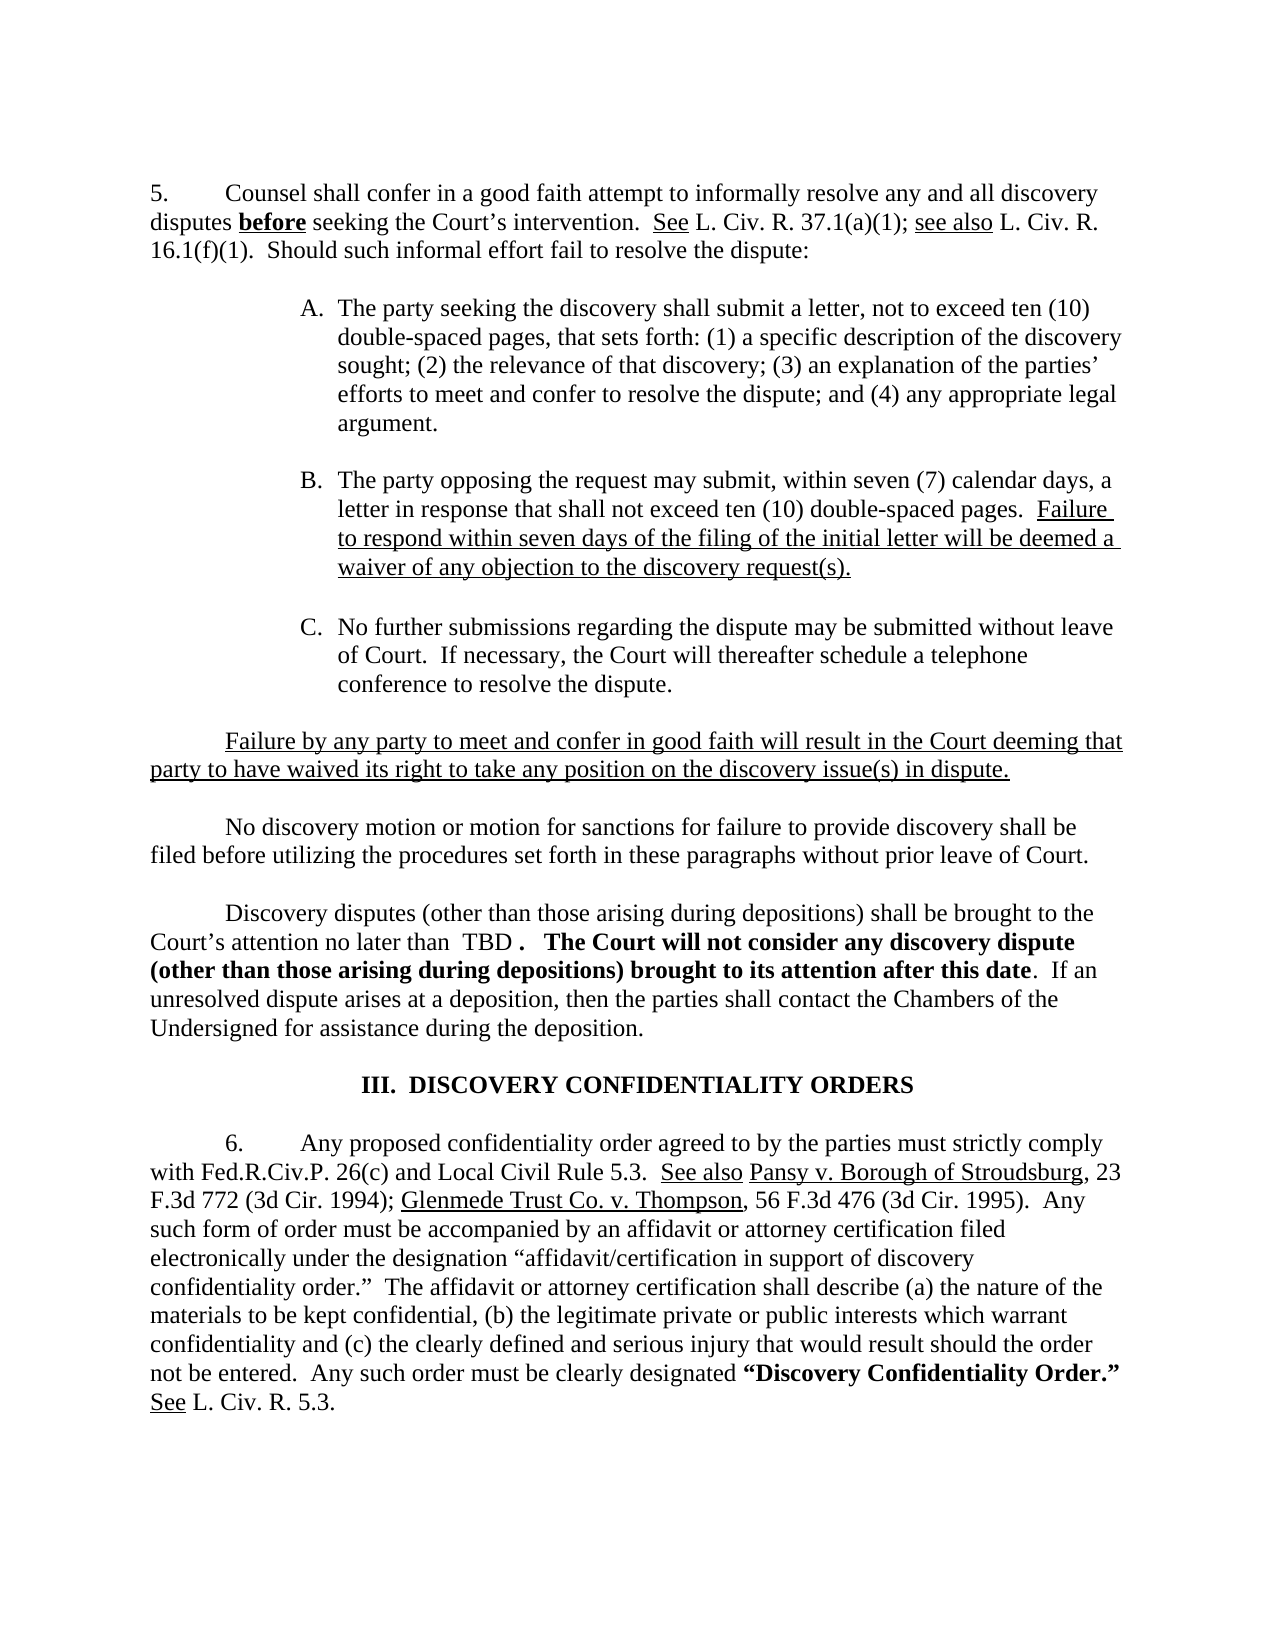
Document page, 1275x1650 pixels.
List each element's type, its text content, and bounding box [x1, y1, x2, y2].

text No discovery motion or motion for sanctions for failure to provide discovery shall be filed before utilizing the procedures set forth in these paragraphs without prior leave of Court. [150, 812, 1125, 869]
text Failure by any party to meet and confer in good faith will result in the Court deeming that party to have waived its right to take any position on the discovery issue(s) in dispute. [150, 727, 1125, 783]
list The party opposing the request may submit, within seven (7) calendar days, a letter in response that shall not exceed ten (10) double-spaced pages. Failure to respond within seven days of the filing of the initial letter will be deemed a waiver of any objection to the discovery request(s). [300, 466, 1125, 581]
list No further submissions regarding the dispute may be submitted without leave of Court. If necessary, the Court will thereafter schedule a telephone conference to resolve the dispute. [300, 612, 1125, 698]
text 6. Any proposed confidentiality order agreed to by the parties must strictly comply with Fed.R.Civ.P. 26(c) and Local Civil Rule 5.3. See also Pansy v. Borough of Stroudsburg, 23 F.3d 772 (3d Cir. 1994); Glenmede Trust Co. v. Thompson, 56 F.3d 476 (3d Cir. 1995). Any such form of order must be accompanied by an affidavit or attorney certification filed electronically under the designation “affidavit/certification in support of discovery confidentiality order.” The affidavit or attorney certification shall describe (a) the nature of the materials to be kept confidential, (b) the legitimate private or public interests which warrant confidentiality and (c) the clearly defined and serious injury that would result should the order not be entered. Any such order must be clearly designated “Discovery Confidentiality Order.” See L. Civ. R. 5.3. [150, 1128, 1125, 1415]
text III. DISCOVERY CONFIDENTIALITY ORDERS [150, 1070, 1125, 1099]
list The party seeking the discovery shall submit a letter, not to exceed ten (10) double-spaced pages, that sets forth: (1) a specific description of the discovery sought; (2) the relevance of that discovery; (3) an explanation of the parties’ efforts to meet and confer to resolve the dispute; and (4) any appropriate legal argument. [300, 293, 1125, 437]
text Discovery disputes (other than those arising during depositions) shall be brought to the Court’s attention no later than TBD . The Court will not consider any discovery dispute (other than those arising during depositions) brought to its attention after this date. If an unresolved dispute arises at a deposition, then the parties shall contact the Chambers of the Undersigned for assistance during the deposition. [150, 898, 1125, 1042]
text 5. Counsel shall confer in a good faith attempt to informally resolve any and all discovery disputes before seeking the Court’s intervention. See L. Civ. R. 37.1(a)(1); see also L. Civ. R. 16.1(f)(1). Should such informal effort fail to resolve the dispute: [150, 178, 1125, 264]
